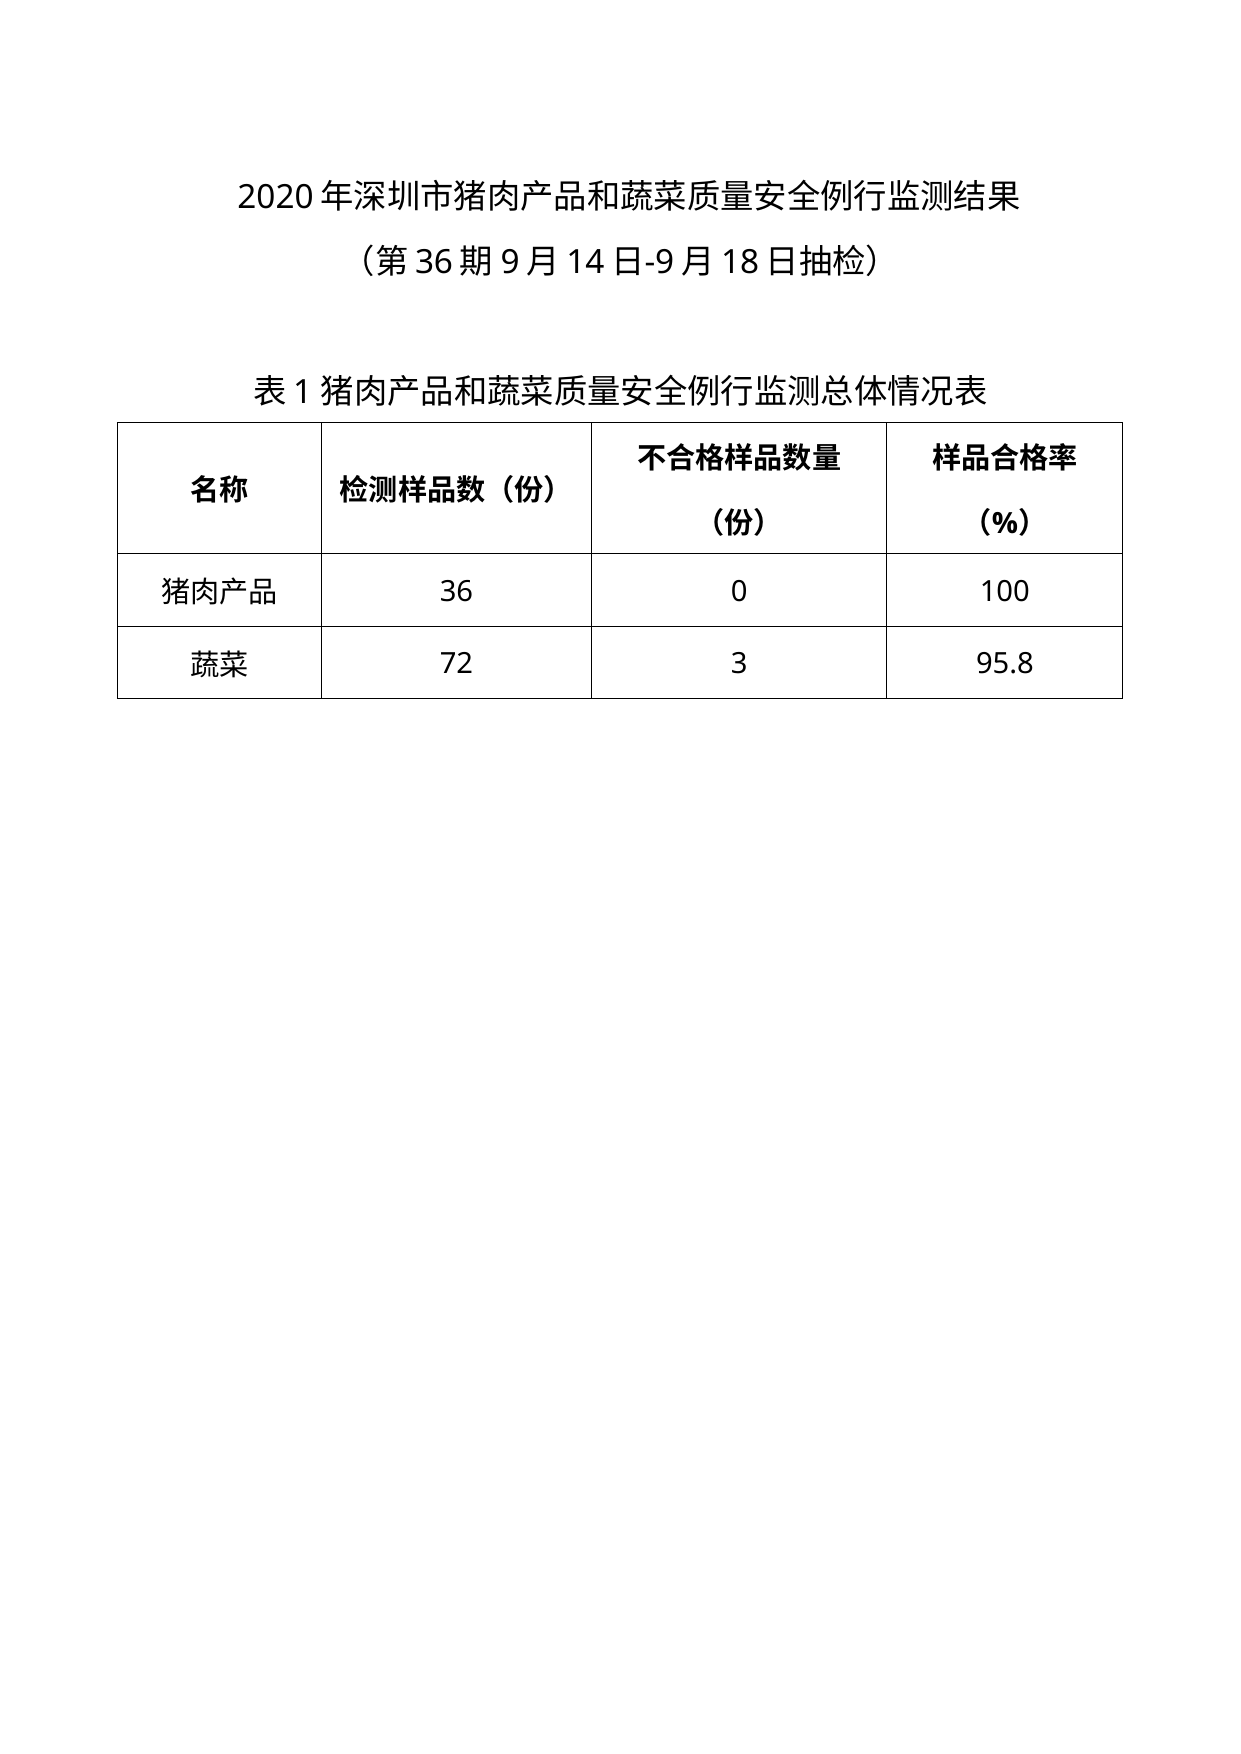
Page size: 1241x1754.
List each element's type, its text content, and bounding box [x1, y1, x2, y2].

text 表1 猪肉产品和蔬菜质量安全例行监测总体情况表 [187, 357, 1053, 422]
table_cell 100 [887, 554, 1122, 626]
text （第36期 9月14日-9月18日抽检） [187, 227, 1053, 292]
table_cell 72 [322, 627, 591, 698]
table_cell 36 [322, 554, 591, 626]
text 2020年深圳市猪肉产品和蔬菜质量安全例行监测结果 [187, 162, 1053, 227]
table_cell 猪肉产品 [118, 554, 321, 626]
table_header 检测样品数（份） [322, 423, 591, 553]
table_cell 95.8 [887, 627, 1122, 698]
table_cell 蔬菜 [118, 627, 321, 698]
table_cell 3 [592, 627, 886, 698]
table_cell 0 [592, 554, 886, 626]
table_header 名称 [118, 423, 321, 553]
table_header 样品合格率（%） [887, 423, 1122, 553]
table_header 不合格样品数量（份） [592, 423, 886, 553]
